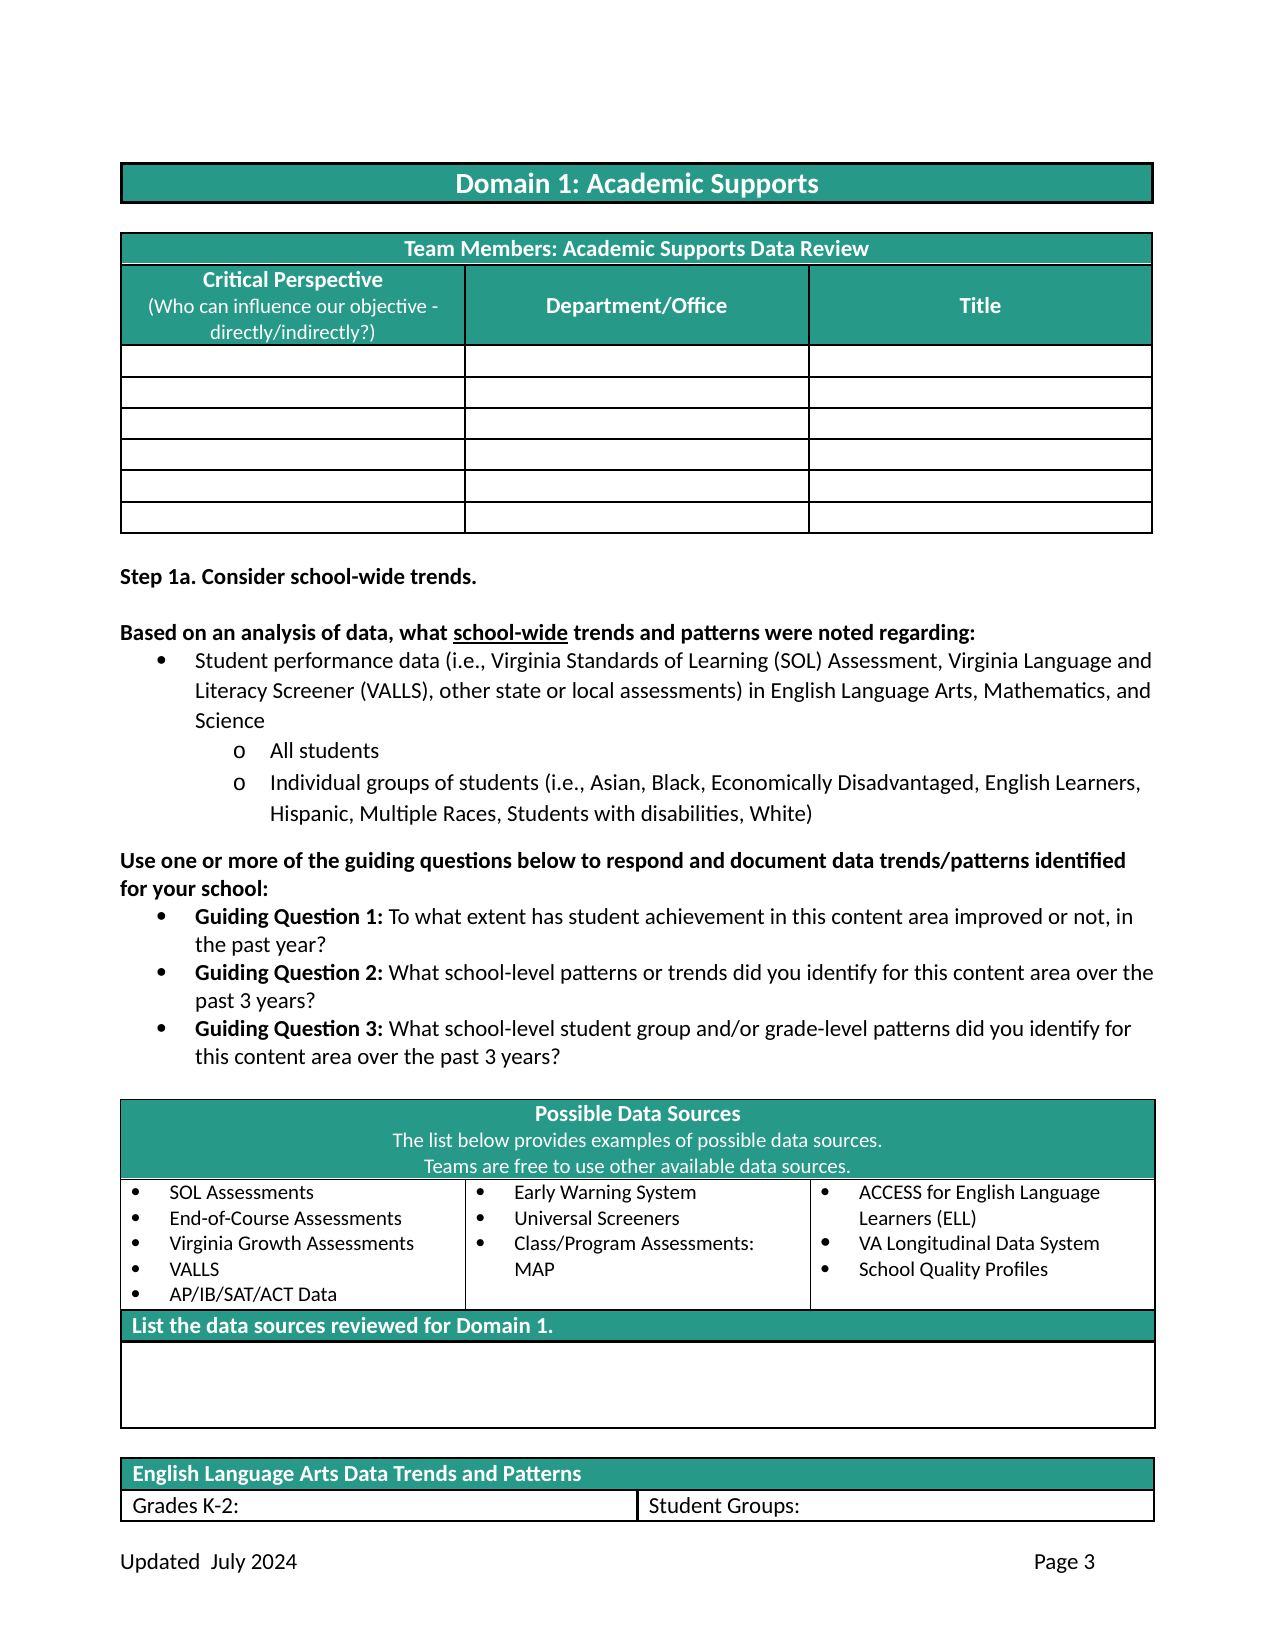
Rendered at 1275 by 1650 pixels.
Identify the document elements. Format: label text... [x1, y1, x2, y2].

table_cell Department/Office [466, 266, 808, 344]
text Use one or more of the guiding questions below to respond and document data trends/patterns identified for your school: [120, 846, 1155, 902]
table_cell [466, 440, 808, 469]
table_cell [466, 503, 808, 532]
table_cell Critical Perspective (Who can influence our objective - directly/indirectly?) [122, 266, 464, 344]
table_cell [122, 471, 464, 501]
text Based on an analysis of data, what school-wide trends and patterns were noted regarding: [120, 618, 1155, 646]
table_cell [122, 409, 464, 438]
table_cell [466, 378, 808, 407]
table_cell [466, 409, 808, 438]
text Step 1a. Consider school-wide trends. [120, 562, 1155, 590]
table_cell Title [810, 266, 1151, 344]
table_cell [810, 346, 1151, 376]
table_cell [810, 378, 1151, 407]
table_cell [466, 346, 808, 376]
table_cell [122, 1343, 1154, 1427]
table_cell ACCESS for English Language Learners (ELL) VA Longitudinal Data System School Quality Profiles [811, 1180, 1154, 1309]
table_cell Student Groups: [639, 1491, 1153, 1520]
table_cell Early Warning System Universal Screeners Class/Program Assessments: MAP [466, 1180, 810, 1309]
list Student performance data (i.e., Virginia Standards of Learning (SOL) Assessment, Virginia Language and Literacy Screener (VALLS), other state or local assessments) in English Language Arts, Mathematics, and Science [157, 646, 1155, 734]
table_cell SOL Assessments End-of-Course Assessments Virginia Growth Assessments VALLS AP/IB/SAT/ACT Data [121, 1180, 465, 1309]
list Individual groups of students (i.e., Asian, Black, Economically Disadvantaged, English Learners, Hispanic, Multiple Races, Students with disabilities, White) [232, 768, 1155, 827]
list All students [232, 737, 1155, 766]
table_cell [810, 471, 1151, 501]
table_header Domain 1: Academic Supports [123, 165, 1151, 201]
table_header English Language Arts Data Trends and Patterns [122, 1459, 1153, 1489]
table_cell [810, 409, 1151, 438]
table_cell [810, 503, 1151, 532]
table_cell [122, 503, 464, 532]
table_cell [122, 440, 464, 469]
table_cell [466, 471, 808, 501]
table_cell List the data sources reviewed for Domain 1. [122, 1311, 1154, 1340]
list Guiding Question 1: To what extent has student achievement in this content area improved or not, in the past year? [157, 902, 1155, 958]
table_cell [810, 440, 1151, 469]
table_cell [122, 378, 464, 407]
list Guiding Question 2: What school-level patterns or trends did you identify for this content area over the past 3 years? [157, 958, 1155, 1014]
list Guiding Question 3: What school-level student group and/or grade-level patterns did you identify for this content area over the past 3 years? [157, 1014, 1155, 1071]
table_header Team Members: Academic Supports Data Review [122, 234, 1151, 263]
table_header Possible Data Sources The list below provides examples of possible data sources. Teams are free to use other available data sources. [121, 1100, 1154, 1178]
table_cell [122, 1491, 636, 1520]
table_cell [122, 346, 464, 376]
